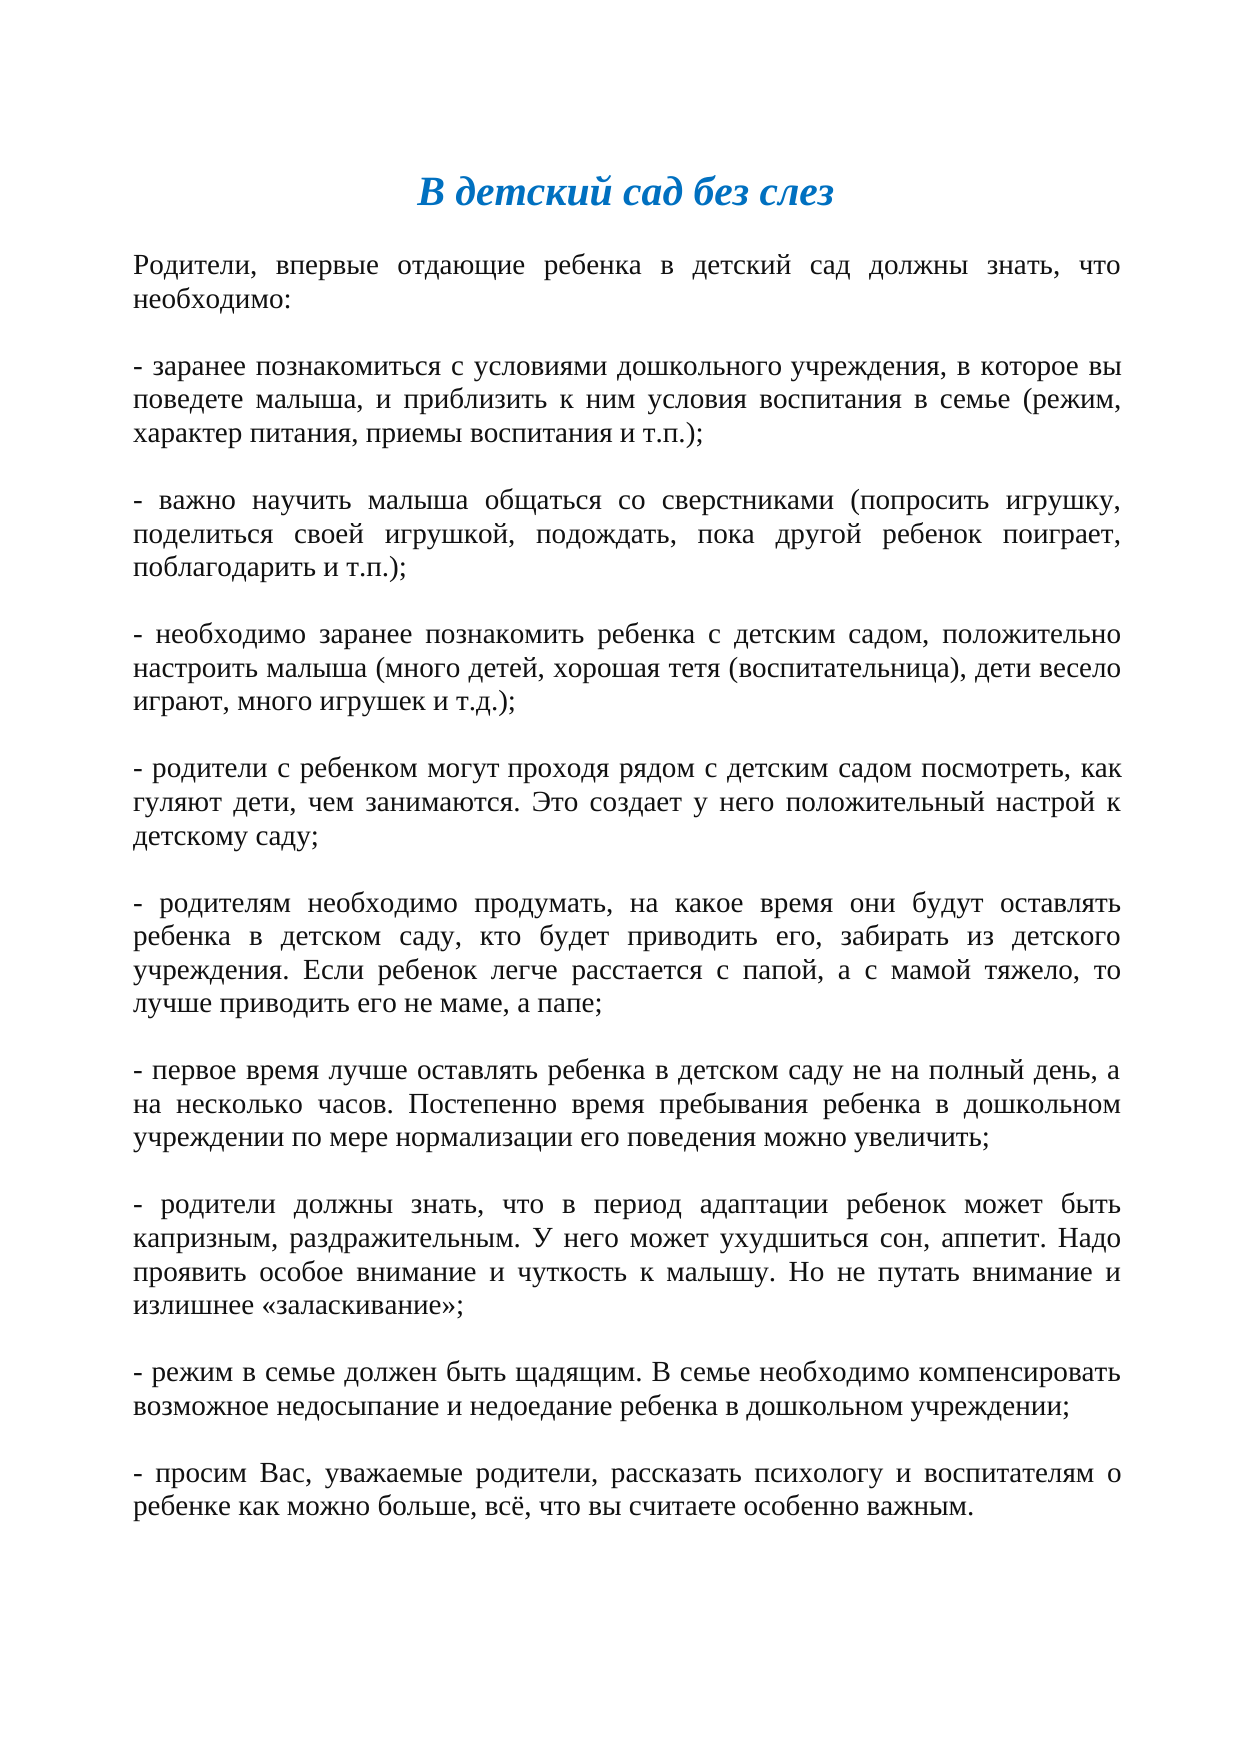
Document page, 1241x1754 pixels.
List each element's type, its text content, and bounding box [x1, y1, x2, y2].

text - важно научить малыша общаться со сверстниками (попросить игрушку, поделиться своей игрушкой, подождать, пока другой ребенок поиграет, поблагодарить и т.п.); [133, 482, 1122, 583]
text - родители с ребенком могут проходя рядом с детским садом посмотреть, как гуляют дети, чем занимаются. Это создает у него положительный настрой к детскому саду; [133, 751, 1122, 851]
text - родителям необходимо продумать, на какое время они будут оставлять ребенка в детском саду, кто будет приводить его, забирать из детского учреждения. Если ребенок легче расстается с папой, а с мамой тяжело, то лучше приводить его не маме, а папе; [133, 885, 1122, 1019]
text - родители должны знать, что в период адаптации ребенок может быть капризным, раздражительным. У него может ухудшиться сон, аппетит. Надо проявить особое внимание и чуткость к малышу. Но не путать внимание и излишнее «заласкивание»; [133, 1187, 1122, 1321]
text В детский сад без слез [133, 166, 1122, 214]
text - необходимо заранее познакомить ребенка с детским садом, положительно настроить малыша (много детей, хорошая тетя (воспитательница), дети весело играют, много игрушек и т.д.); [133, 616, 1122, 717]
text - первое время лучше оставлять ребенка в детском саду не на полный день, а на несколько часов. Постепенно время пребывания ребенка в дошкольном учреждении по мере нормализации его поведения можно увеличить; [133, 1052, 1122, 1153]
text - режим в семье должен быть щадящим. В семье необходимо компенсировать возможное недосыпание и недоедание ребенка в дошкольном учреждении; [133, 1354, 1122, 1421]
text Родители, впервые отдающие ребенка в детский сад должны знать, что необходимо: [133, 247, 1122, 314]
text - заранее познакомиться с условиями дошкольного учреждения, в которое вы поведете малыша, и приблизить к ним условия воспитания в семье (режим, характер питания, приемы воспитания и т.п.); [133, 348, 1122, 449]
text - просим Вас, уважаемые родители, рассказать психологу и воспитателям о ребенке как можно больше, всё, что вы считаете особенно важным. [133, 1455, 1122, 1522]
